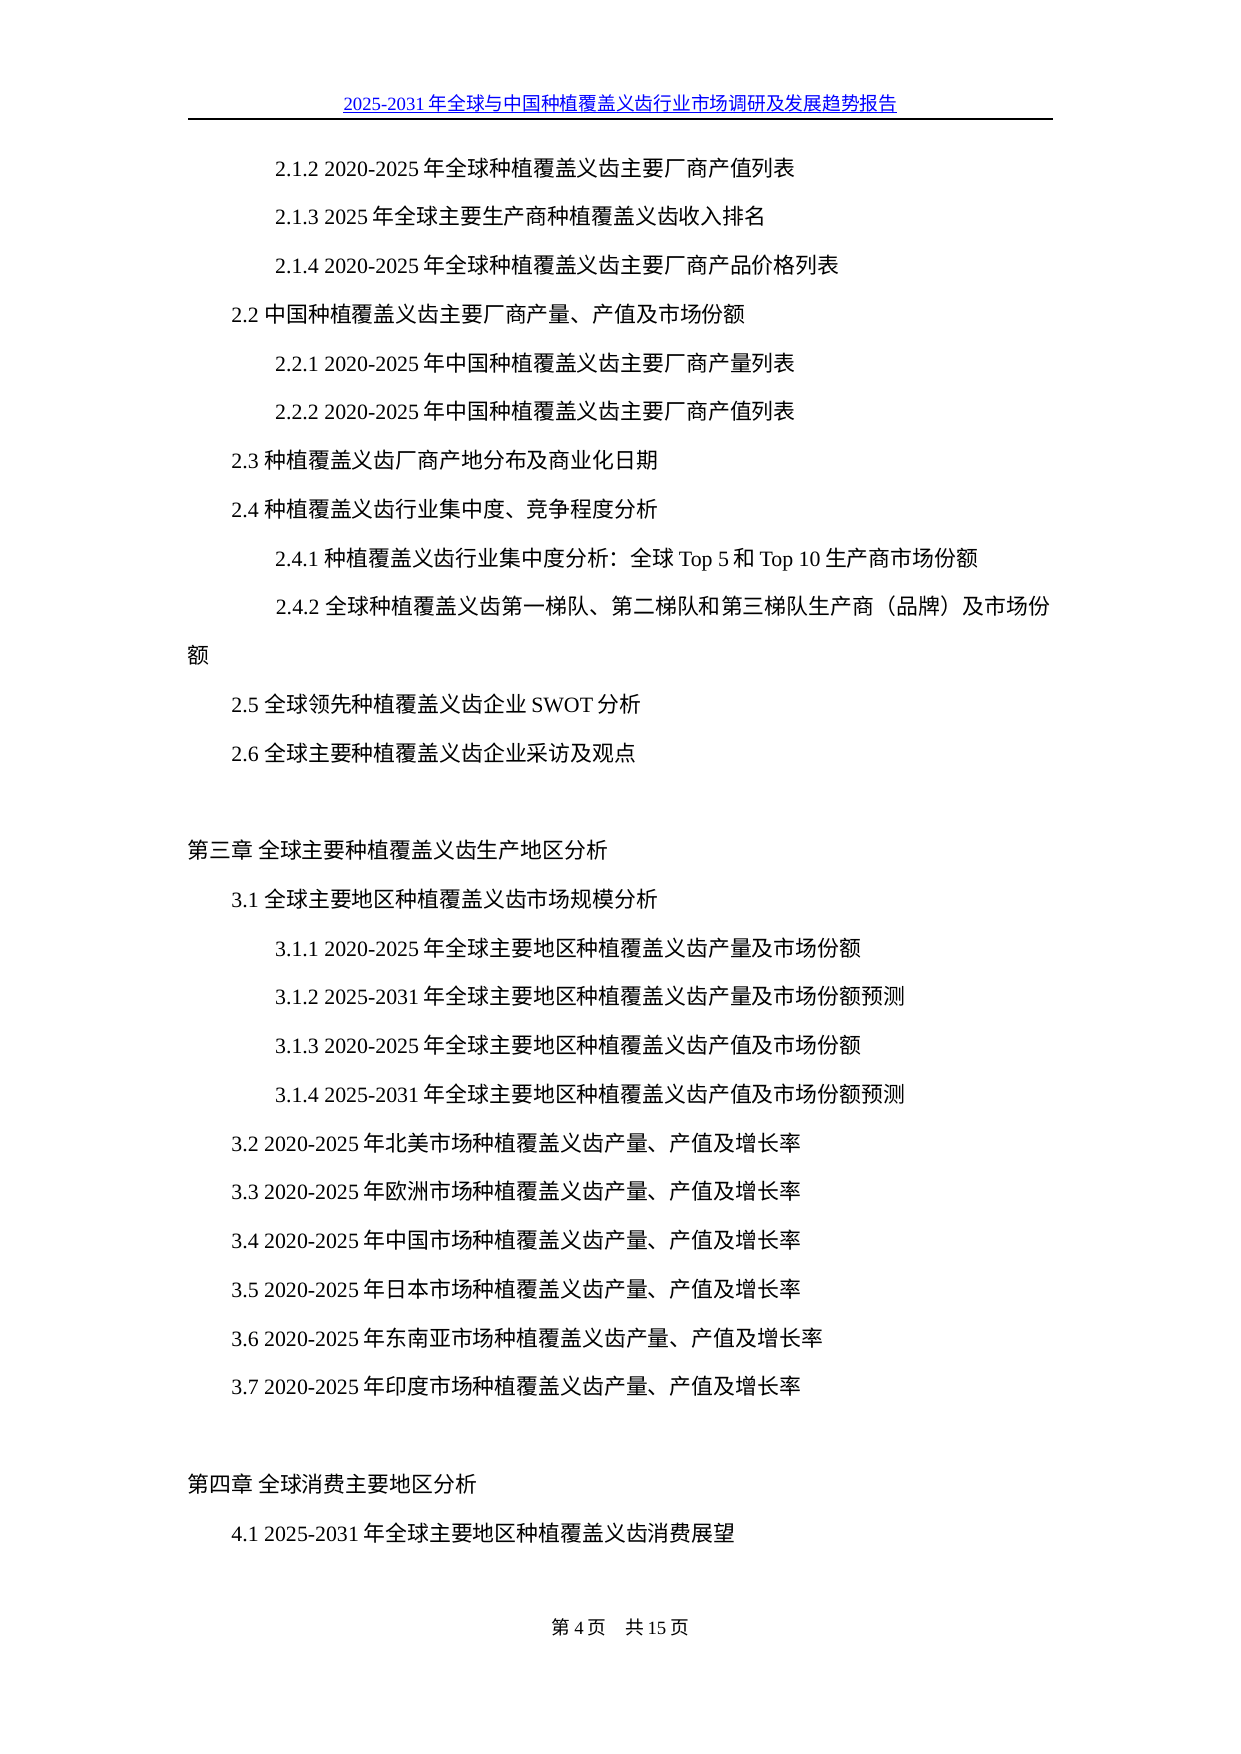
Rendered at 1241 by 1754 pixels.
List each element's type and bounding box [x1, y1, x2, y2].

text [187, 150, 1053, 1548]
